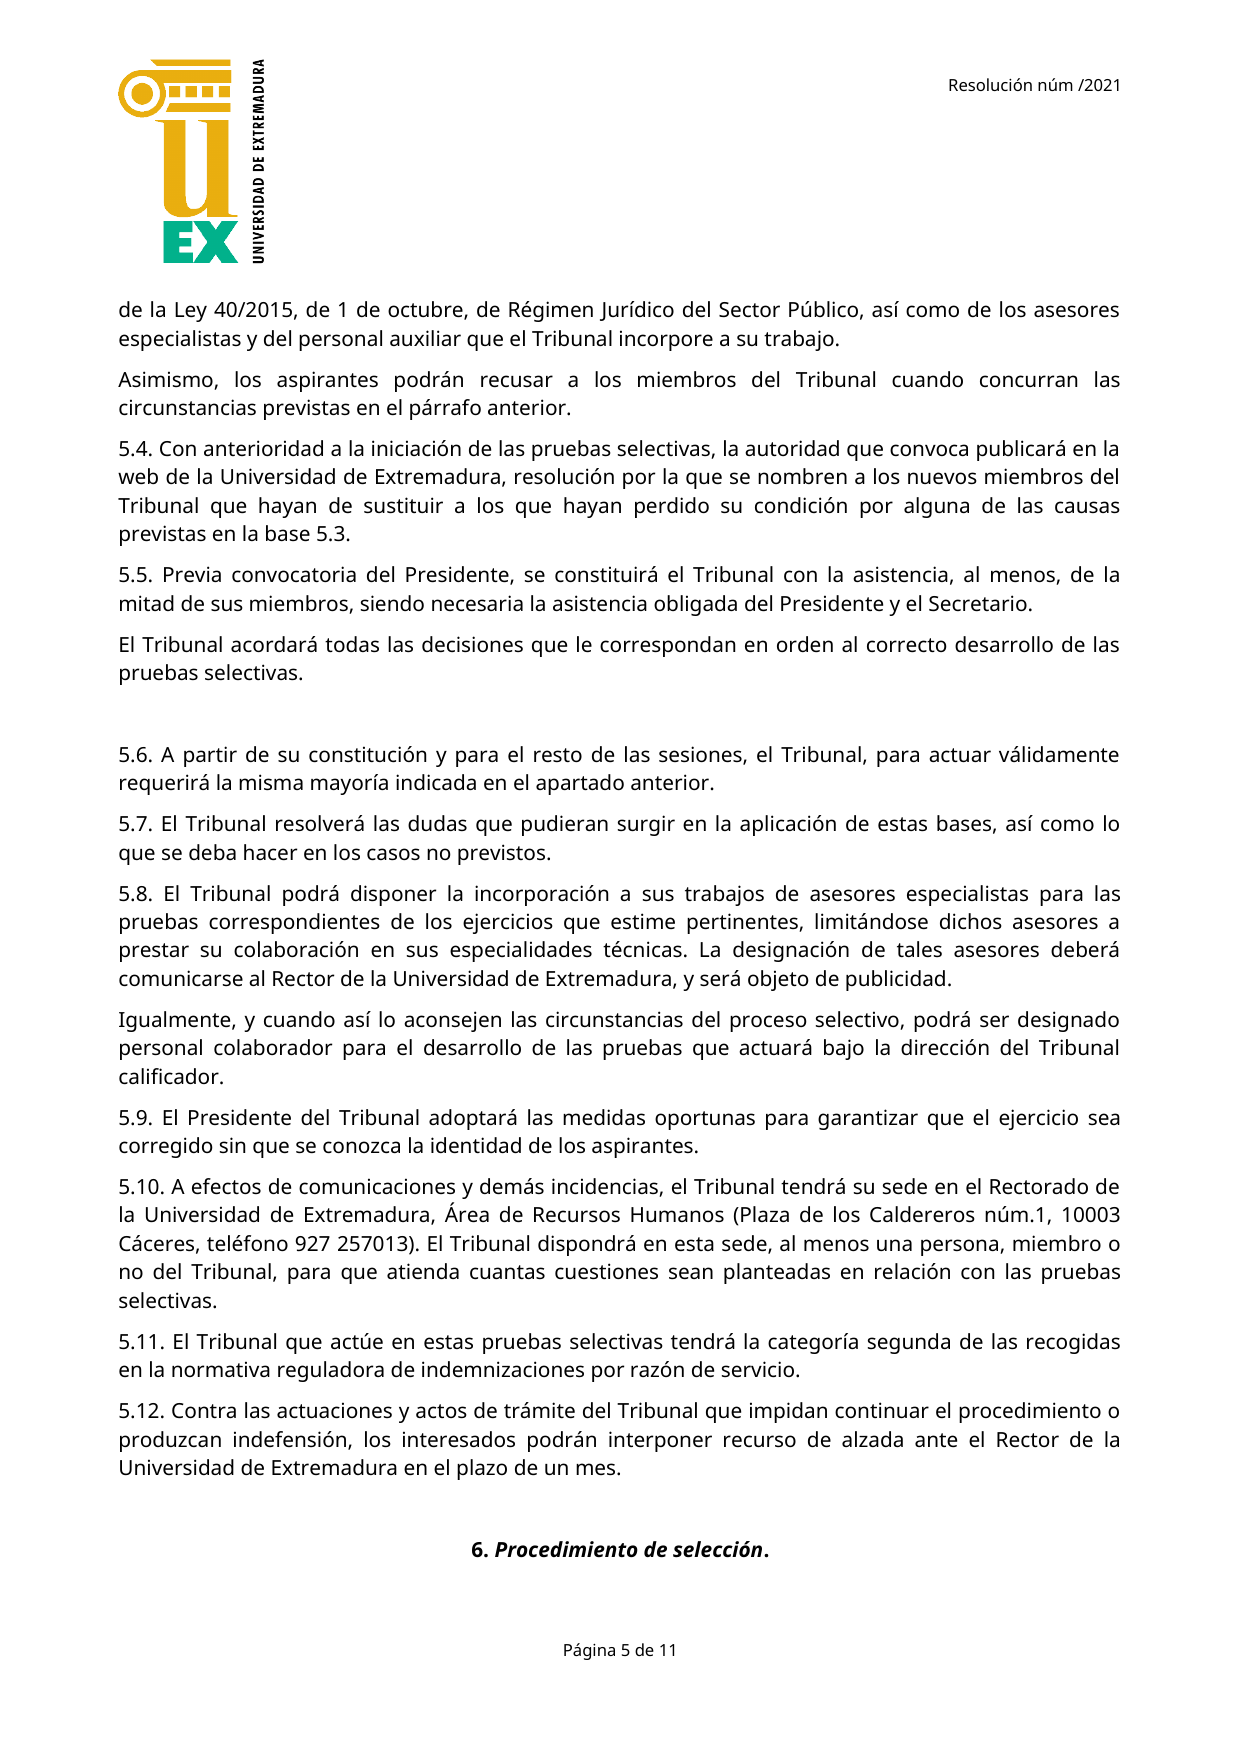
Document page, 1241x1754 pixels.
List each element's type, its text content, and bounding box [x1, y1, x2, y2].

text 5.6. A partir de su constitución y para el resto de las sesiones, el Tribunal, para actuar válidamente requerirá la misma mayoría indicada en el apartado anterior. [118, 740, 1122, 797]
text 5.7. El Tribunal resolverá las dudas que pudieran surgir en la aplicación de estas bases, así como lo que se deba hacer en los casos no previstos. [118, 809, 1122, 866]
text 5.10. A efectos de comunicaciones y demás incidencias, el Tribunal tendrá su sede en el Rectorado de la Universidad de Extremadura, Área de Recursos Humanos (Plaza de los Caldereros núm.1, 10003 Cáceres, teléfono 927 257013). El Tribunal dispondrá en esta sede, al menos una persona, miembro o no del Tribunal, para que atienda cuantas cuestiones sean planteadas en relación con las pruebas selectivas. [118, 1172, 1122, 1314]
text El Tribunal acordará todas las decisiones que le correspondan en orden al correcto desarrollo de las pruebas selectivas. [118, 630, 1122, 687]
text 5.11. El Tribunal que actúe en estas pruebas selectivas tendrá la categoría segunda de las recogidas en la normativa reguladora de indemnizaciones por razón de servicio. [118, 1327, 1122, 1384]
text 6. Procedimiento de selección. [118, 1535, 1122, 1563]
text 5.9. El Presidente del Tribunal adoptará las medidas oportunas para garantizar que el ejercicio sea corregido sin que se conozca la identidad de los aspirantes. [118, 1103, 1122, 1160]
text Asimismo, los aspirantes podrán recusar a los miembros del Tribunal cuando concurran las circunstancias previstas en el párrafo anterior. [118, 365, 1122, 422]
text 5.12. Contra las actuaciones y actos de trámite del Tribunal que impidan continuar el procedimiento o produzcan indefensión, los interesados podrán interponer recurso de alzada ante el Rector de la Universidad de Extremadura en el plazo de un mes. [118, 1396, 1122, 1482]
text Igualmente, y cuando así lo aconsejen las circunstancias del proceso selectivo, podrá ser designado personal colaborador para el desarrollo de las pruebas que actuará bajo la dirección del Tribunal calificador. [118, 1005, 1122, 1090]
text 5.8. El Tribunal podrá disponer la incorporación a sus trabajos de asesores especialistas para las pruebas correspondientes de los ejercicios que estime pertinentes, limitándose dichos asesores a prestar su colaboración en sus especialidades técnicas. La designación de tales asesores deberá comunicarse al Rector de la Universidad de Extremadura, y será objeto de publicidad. [118, 879, 1122, 992]
picture [118, 59, 267, 266]
text 5.4. Con anterioridad a la iniciación de las pruebas selectivas, la autoridad que convoca publicará en la web de la Universidad de Extremadura, resolución por la que se nombren a los nuevos miembros del Tribunal que hayan de sustituir a los que hayan perdido su condición por alguna de las causas previstas en la base 5.3. [118, 434, 1122, 548]
text 5.5. Previa convocatoria del Presidente, se constituirá el Tribunal con la asistencia, al menos, de la mitad de sus miembros, siendo necesaria la asistencia obligada del Presidente y el Secretario. [118, 560, 1122, 617]
